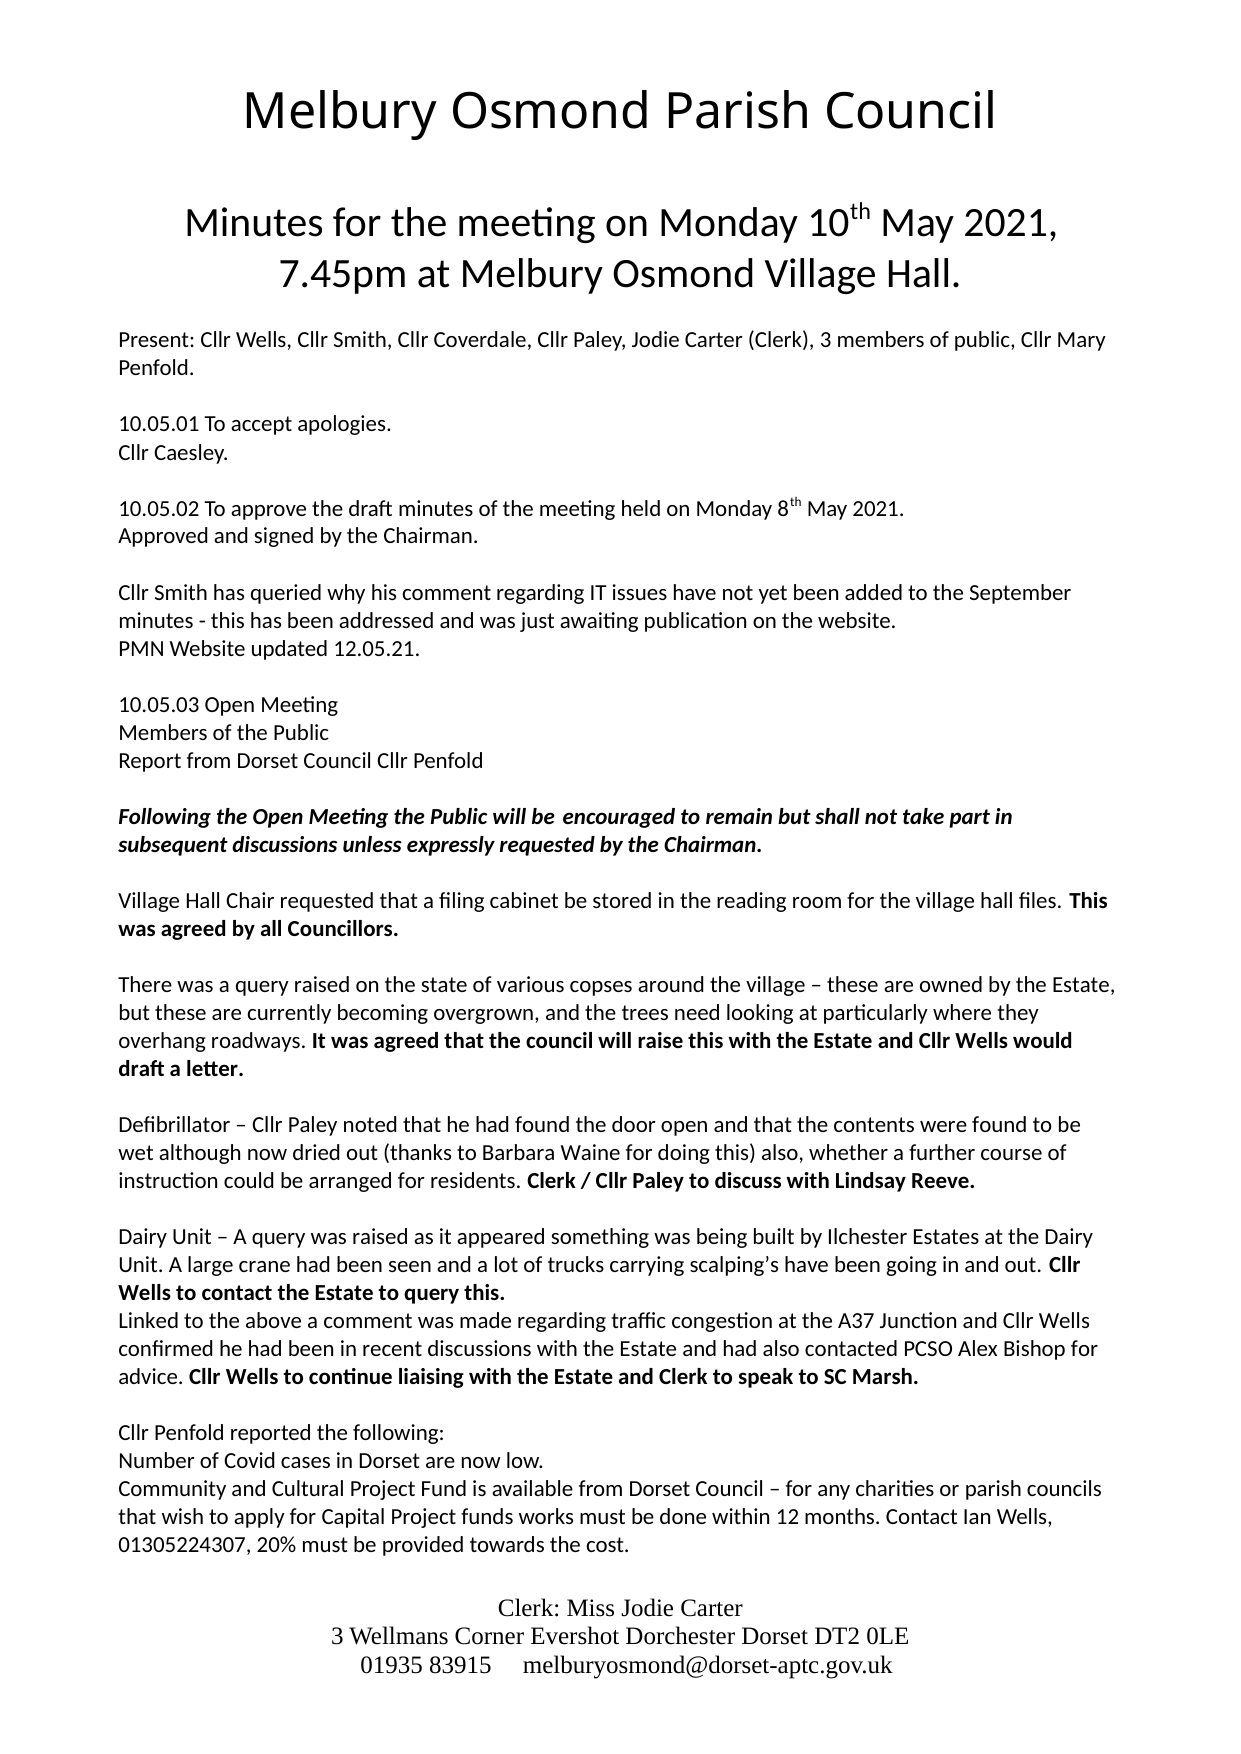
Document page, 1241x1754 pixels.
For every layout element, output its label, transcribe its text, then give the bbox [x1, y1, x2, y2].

text Members of the Public [118, 718, 1122, 746]
text Village Hall Chair requested that a filing cabinet be stored in the reading room for the village hall files. This was agreed by all Councillors. [118, 886, 1122, 942]
text Present: Cllr Wells, Cllr Smith, Cllr Coverdale, Cllr Paley, Jodie Carter (Clerk), 3 members of public, Cllr Mary Penfold. [118, 326, 1122, 382]
text Community and Cultural Project Fund is available from Dorset Council – for any charities or parish councils that wish to apply for Capital Project funds works must be done within 12 months. Contact Ian Wells, 01305224307, 20% must be provided towards the cost. [118, 1474, 1122, 1558]
text 10.05.02 To approve the draft minutes of the meeting held on Monday 8th May 2021. [118, 494, 1122, 522]
text Number of Covid cases in Dorset are now low. [118, 1446, 1122, 1474]
text Linked to the above a comment was made regarding traffic congestion at the A37 Junction and Cllr Wells confirmed he had been in recent discussions with the Estate and had also contacted PCSO Alex Bishop for advice. Cllr Wells to continue liaising with the Estate and Clerk to speak to SC Marsh. [118, 1306, 1122, 1390]
text Cllr Penfold reported the following: [118, 1418, 1122, 1446]
text Approved and signed by the Chairman. [118, 522, 1122, 550]
text Report from Dorset Council Cllr Penfold [118, 746, 1122, 774]
text Minutes for the meeting on Monday 10th May 2021, [118, 196, 1122, 247]
text There was a query raised on the state of various copses around the village – these are owned by the Estate, but these are currently becoming overgrown, and the trees need looking at particularly where they overhang roadways. It was agreed that the council will raise this with the Estate and Cllr Wells would draft a letter. [118, 970, 1122, 1082]
text Defibrillator – Cllr Paley noted that he had found the door open and that the contents were found to be wet although now dried out (thanks to Barbara Waine for doing this) also, whether a further course of instruction could be arranged for residents. Clerk / Cllr Paley to discuss with Lindsay Reeve. [118, 1110, 1122, 1194]
text 10.05.01 To accept apologies. [118, 409, 1122, 438]
text Cllr Smith has queried why his comment regarding IT issues have not yet been added to the September minutes - this has been addressed and was just awaiting publication on the website. [118, 578, 1122, 634]
text Dairy Unit – A query was raised as it appeared something was being built by Ilchester Estates at the Dairy Unit. A large crane had been seen and a lot of trucks carrying scalping’s have been going in and out. Cllr Wells to contact the Estate to query this. [118, 1222, 1122, 1306]
text Following the Open Meeting the Public will be encouraged to remain but shall not take part in subsequent discussions unless expressly requested by the Chairman. [118, 802, 1122, 858]
text 7.45pm at Melbury Osmond Village Hall. [118, 247, 1122, 297]
text Cllr Caesley. [118, 438, 1122, 466]
text PMN Website updated 12.05.21. [118, 634, 1122, 662]
text 10.05.03 Open Meeting [118, 690, 1122, 718]
